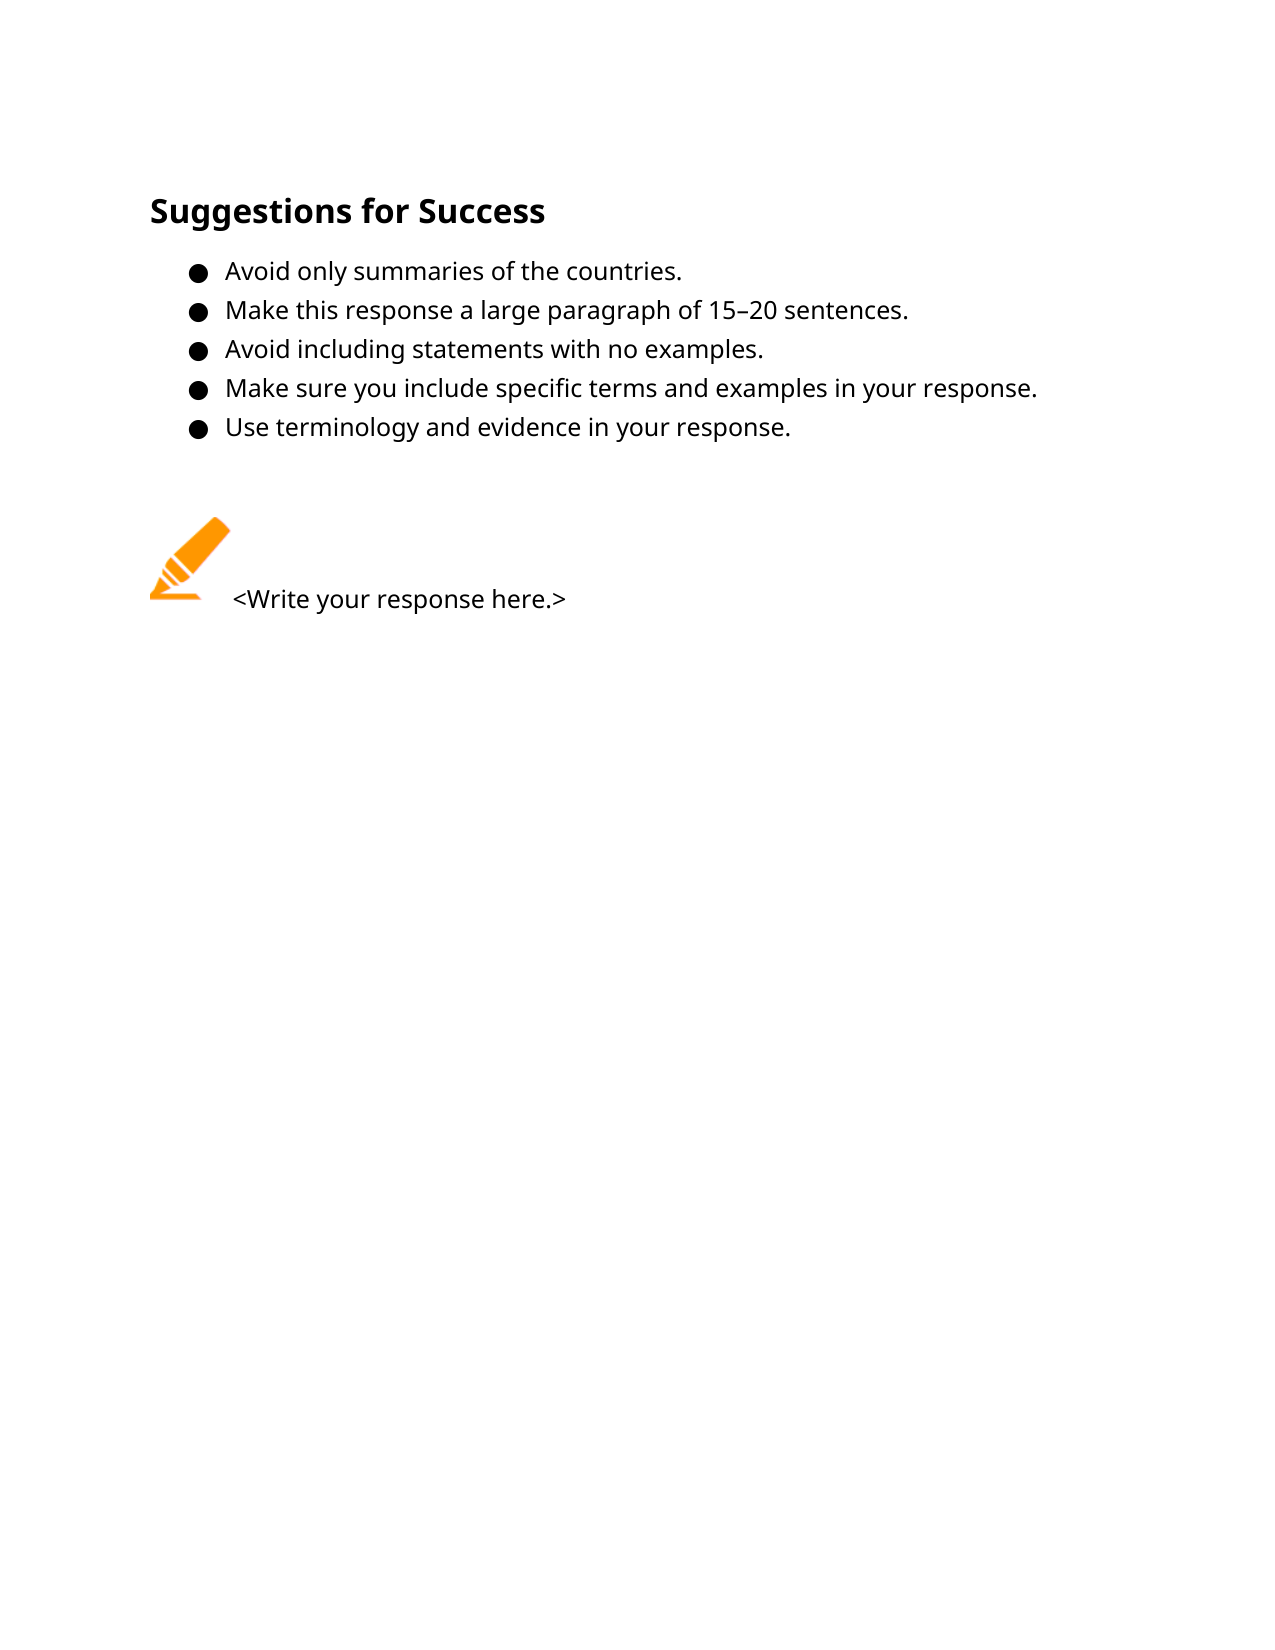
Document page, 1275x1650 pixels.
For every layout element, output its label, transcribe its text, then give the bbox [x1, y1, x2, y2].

list Make sure you include specific terms and examples in your response. [187, 371, 1125, 405]
list Avoid including statements with no examples. [187, 331, 1125, 366]
list Make this response a large paragraph of 15–20 sentences. [187, 292, 1125, 326]
text <Write your response here.> [150, 517, 1125, 616]
picture [150, 517, 233, 609]
list Use terminology and evidence in your response. [187, 410, 1125, 444]
subtitle Suggestions for Success [150, 187, 1125, 233]
list Avoid only summaries of the countries. [187, 253, 1125, 287]
